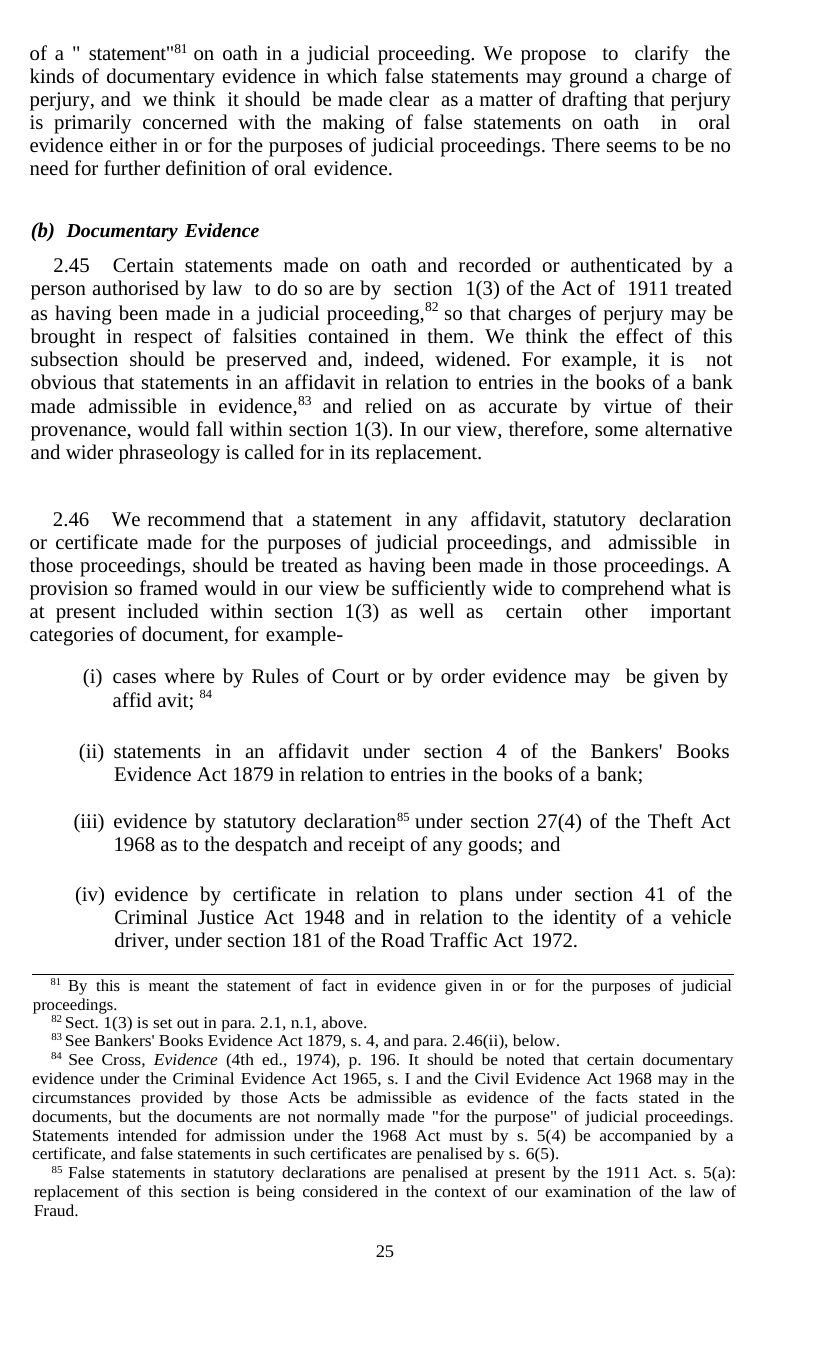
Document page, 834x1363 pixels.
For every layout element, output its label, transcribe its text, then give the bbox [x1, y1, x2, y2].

list evidence by statutory declaration85 under section 27(4) of the Theft Act 1968 as to the despatch and receipt of any goods; and [73, 810, 731, 856]
list Certain statements made on oath and recorded or authenticated by a person authorised by law to do so are by section 1(3) of the Act of 1911 treated as having been made in a judicial proceeding,82 so that charges of perjury may be brought in respect of falsities contained in them. We think the effect of this subsection should be preserved and, indeed, widened. For example, it is not obvious that statements in an affidavit in relation to entries in the books of a bank made admissible in evidence,83 and relied on as accurate by virtue of their provenance, would fall within section 1(3). In our view, therefore, some alternative and wider phraseology is called for in its replacement. [30, 254, 733, 464]
text 84 See Cross, Evidence (4th ed., 1974), p. 196. It should be noted that certain documentary evidence under the Criminal Evidence Act 1965, s. I and the Civil Evidence Act 1968 may in the circumstances provided by those Acts be admissible as evidence of the facts stated in the documents, but the documents are not normally made "for the purpose" of judicial proceedings. Statements intended for admission under the 1968 Act must by s. 5(4) be accompanied by a certificate, and false statements in such certificates are penalised by s. 6(5). [32, 1050, 735, 1163]
list evidence by certificate in relation to plans under section 41 of the Criminal Justice Act 1948 and in relation to the identity of a vehicle driver, under section 181 of the Road Traffic Act 1972. [75, 883, 733, 952]
text of a " statement"81 on oath in a judicial proceeding. We propose to clarify the kinds of documentary evidence in which false statements may ground a charge of perjury, and we think it should be made clear as a matter of drafting that perjury is primarily concerned with the making of false statements on oath in oral evidence either in or for the purposes of judicial proceedings. There seems to be no need for further definition of oral evidence. [29, 42, 732, 180]
text 81 By this is meant the statement of fact in evidence given in or for the purposes of judicial proceedings. [33, 975, 733, 1014]
list cases where by Rules of Court or by order evidence may be given by affid avit; 84 [83, 666, 730, 712]
list statements in an affidavit under section 4 of the Bankers' Books Evidence Act 1879 in relation to entries in the books of a bank; [79, 740, 731, 786]
text 83 See Bankers' Books Evidence Act 1879, s. 4, and para. 2.46(ii), below. [51, 1032, 748, 1050]
list Documentary Evidence [31, 218, 748, 242]
text 85 False statements in statutory declarations are penalised at present by the 1911 Act. s. 5(a): replacement of this section is being considered in the context of our examination of the law of Fraud. [33, 1163, 737, 1220]
text 82 Sect. 1(3) is set out in para. 2.1, n.1, above. [51, 1014, 748, 1032]
text 25 [32, 1241, 738, 1261]
list We recommend that a statement in any affidavit, statutory declaration or certificate made for the purposes of judicial proceedings, and admissible in those proceedings, should be treated as having been made in those proceedings. A provision so framed would in our view be sufficiently wide to comprehend what is at present included within section 1(3) as well as certain other important categories of document, for example- [29, 508, 732, 646]
